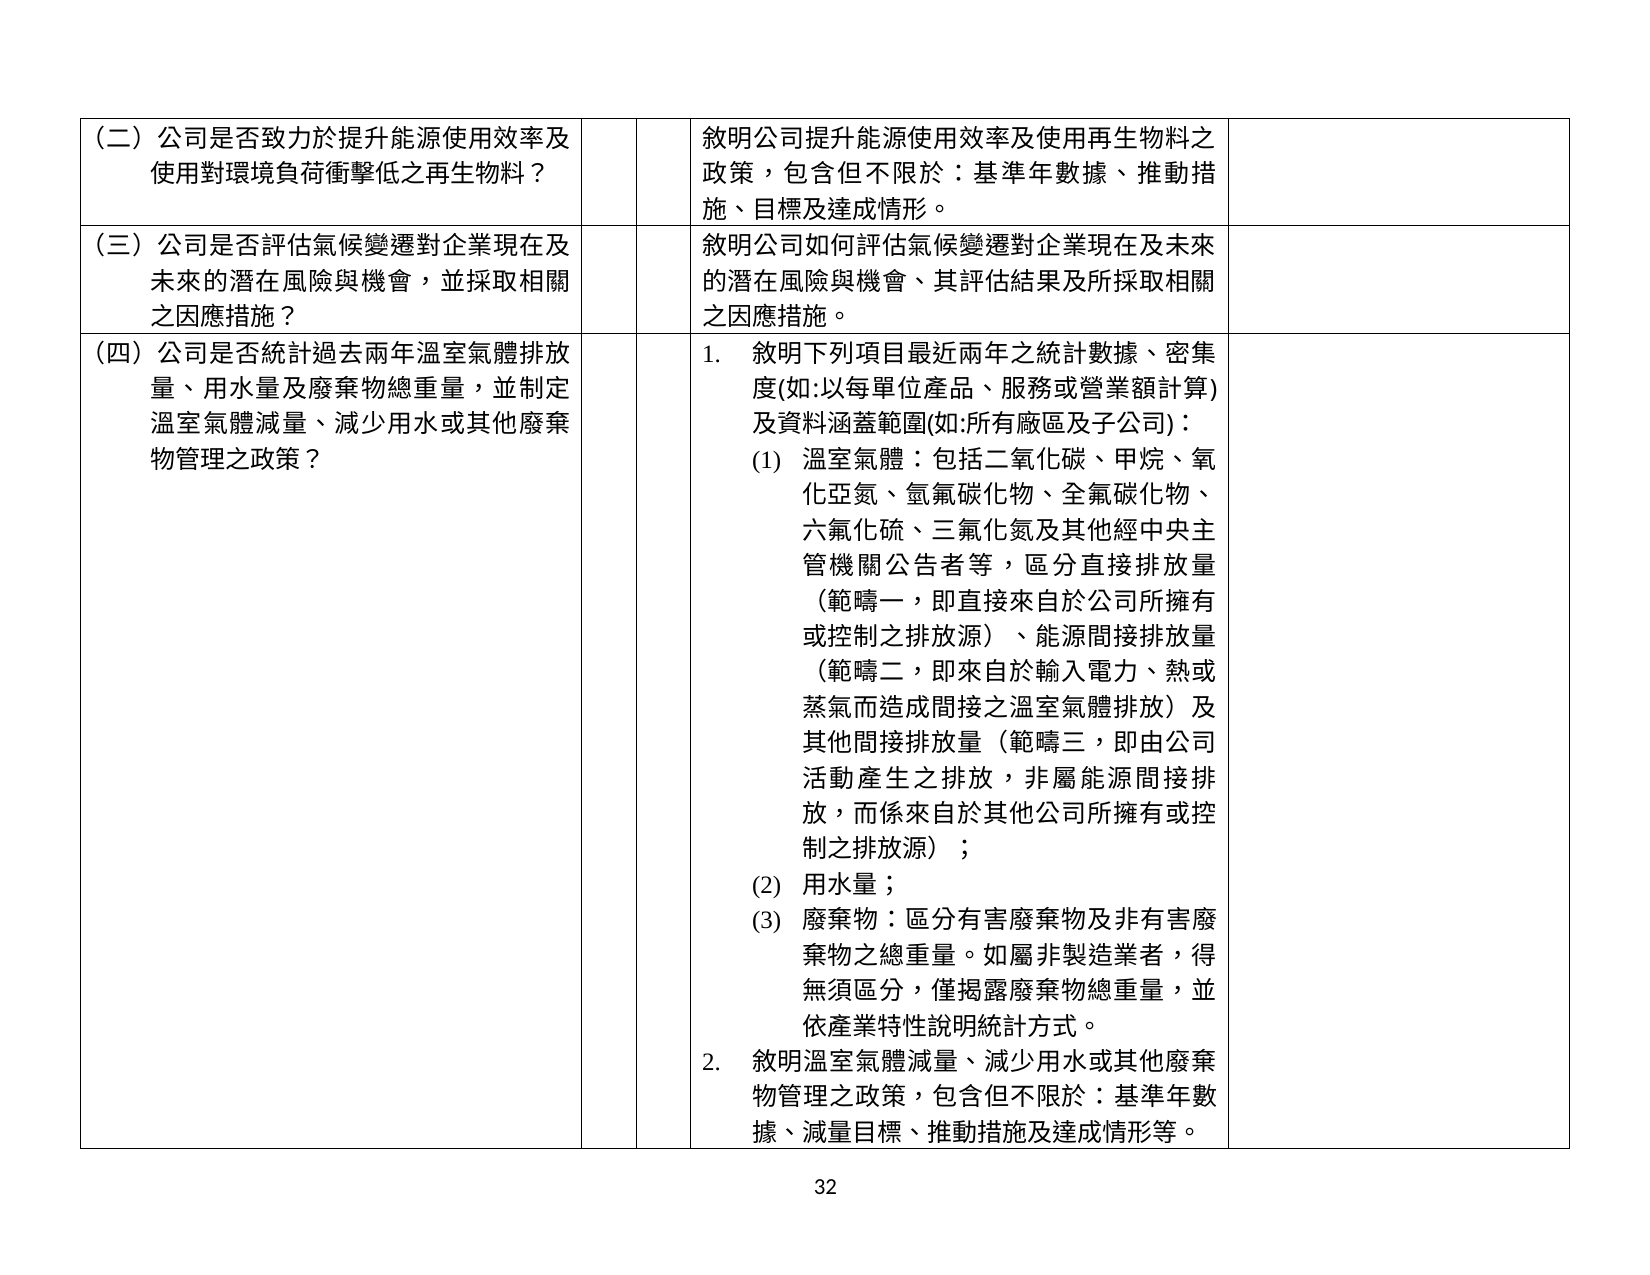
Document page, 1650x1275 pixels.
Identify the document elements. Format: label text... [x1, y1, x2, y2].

table_cell 敘明公司提升能源使用效率及使用再生物料之政策，包含但不限於：基準年數據、推動措施、目標及達成情形。 [691, 119, 1228, 225]
table_cell [582, 119, 636, 225]
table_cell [691, 334, 1228, 1148]
table_cell 敘明公司如何評估氣候變遷對企業現在及未來的潛在風險與機會、其評估結果及所採取相關之因應措施。 [691, 226, 1228, 333]
table_cell [1229, 334, 1569, 1148]
table_cell [582, 334, 636, 1148]
table_cell [582, 226, 636, 333]
table_cell （二）公司是否致力於提升能源使用效率及使用對環境負荷衝擊低之再生物料？ [81, 119, 581, 225]
table_cell （三）公司是否評估氣候變遷對企業現在及未來的潛在風險與機會，並採取相關之因應措施？ [81, 226, 581, 333]
table_cell [637, 119, 690, 225]
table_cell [81, 334, 581, 1148]
table_cell [637, 334, 690, 1148]
table_cell [1229, 226, 1569, 333]
table_cell [1229, 119, 1569, 225]
table_cell [637, 226, 690, 333]
